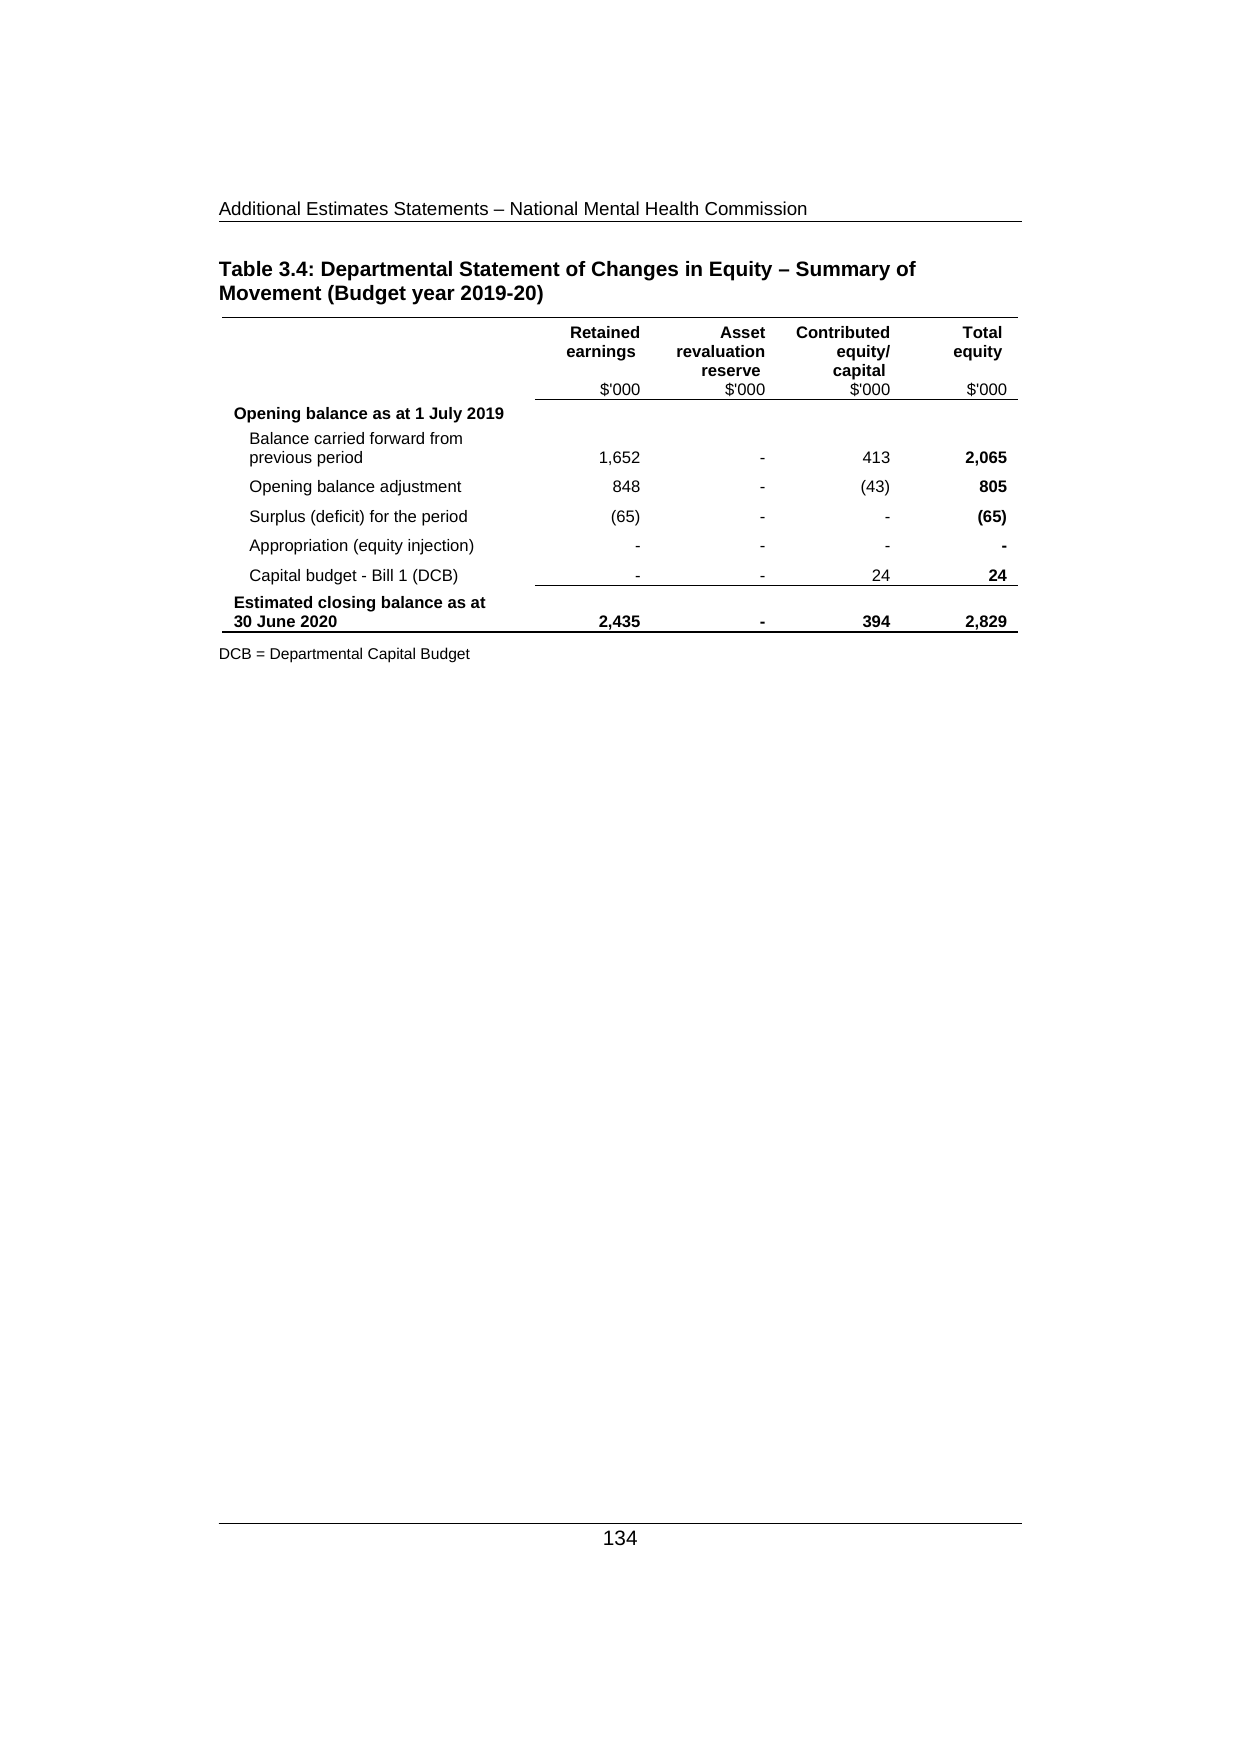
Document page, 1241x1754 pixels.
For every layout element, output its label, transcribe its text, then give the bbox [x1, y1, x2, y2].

text Table 3.4: Departmental Statement of Changes in Equity – Summary of Movement (Budget year 2019-20) [218, 257, 1022, 305]
text DCB = Departmental Capital Budget [218, 645, 1022, 663]
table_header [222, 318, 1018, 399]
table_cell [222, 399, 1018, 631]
